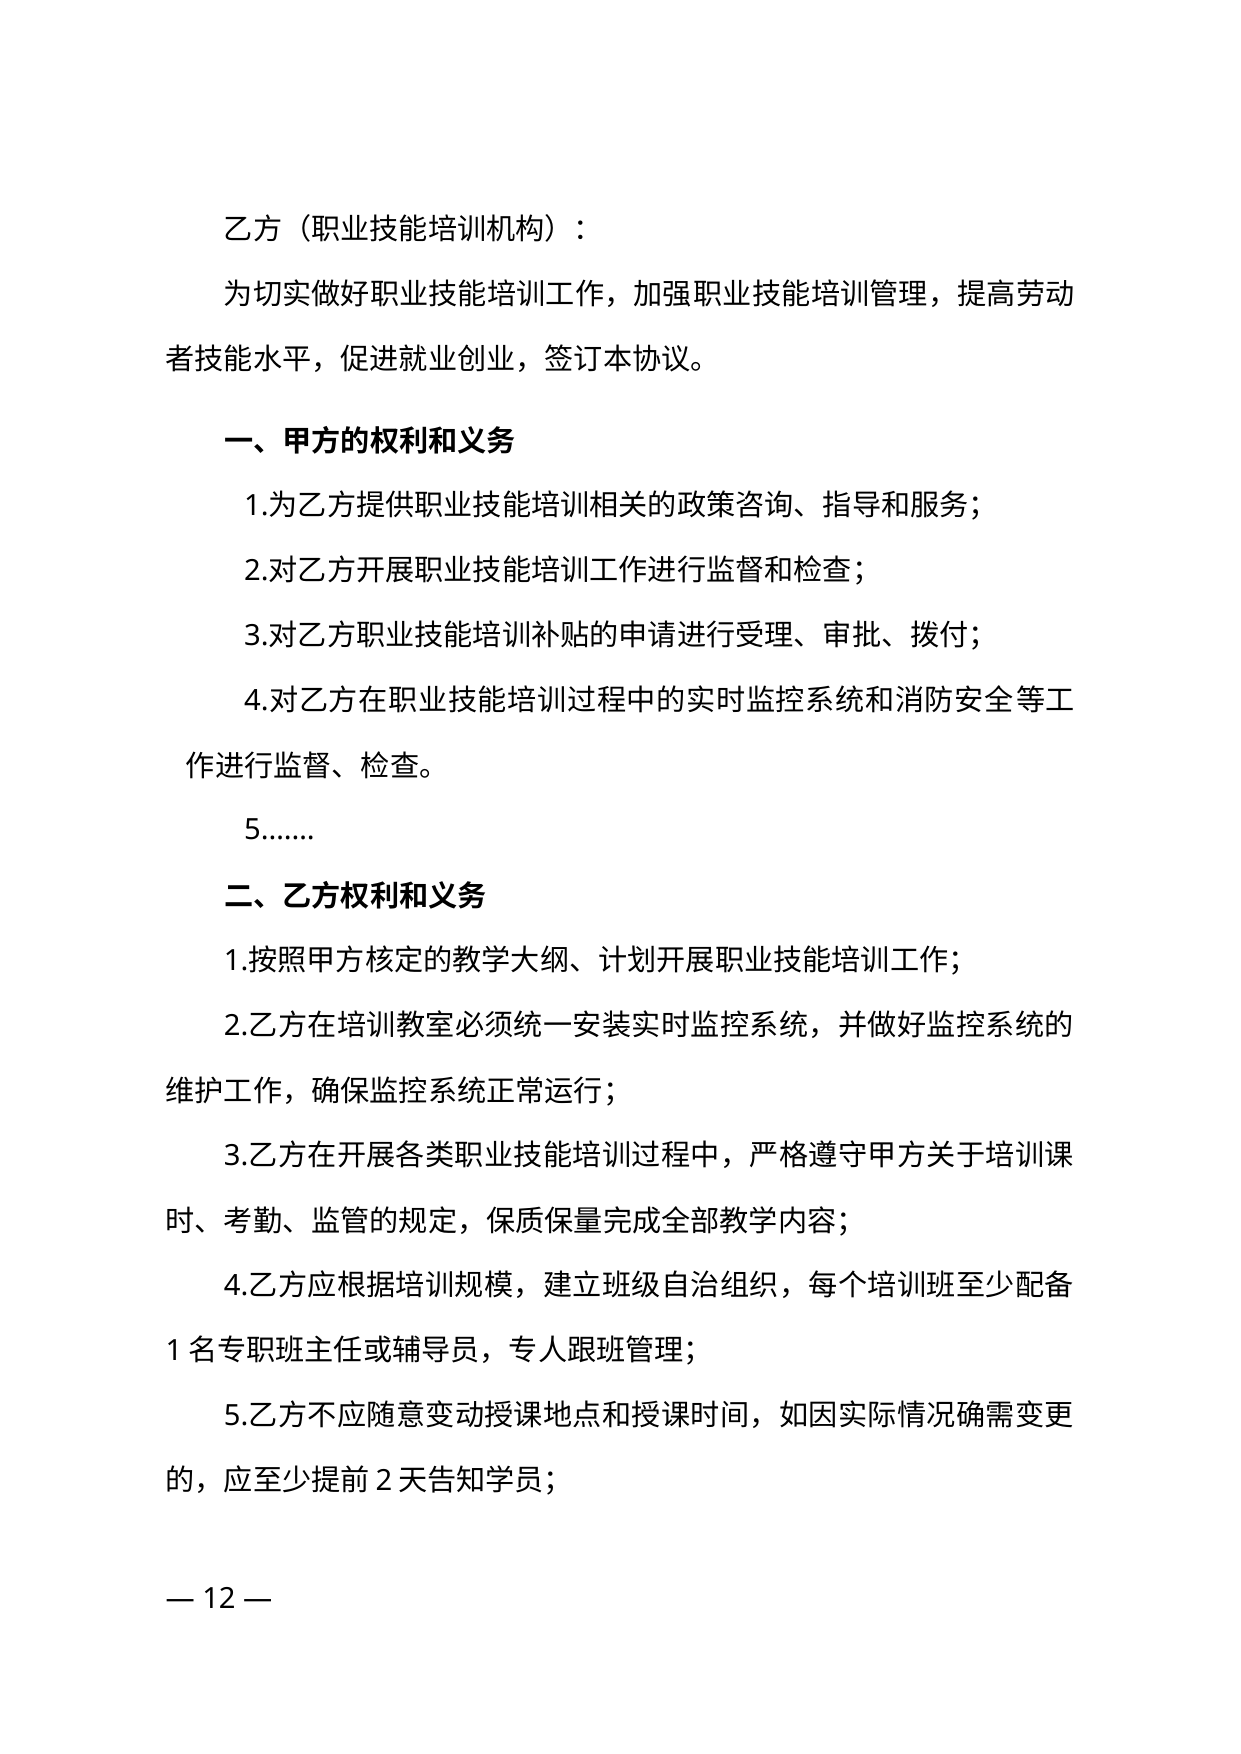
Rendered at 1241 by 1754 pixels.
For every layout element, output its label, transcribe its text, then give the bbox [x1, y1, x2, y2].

text 一、甲方的权利和义务 [165, 406, 1075, 471]
text 5.乙方不应随意变动授课地点和授课时间，如因实际情况确需变更的，应至少提前2天告知学员； [165, 1381, 1075, 1511]
text 4.对乙方在职业技能培训过程中的实时监控系统和消防安全等工作进行监督、检查。 [186, 666, 1075, 796]
text 5.…… [186, 796, 1075, 861]
text 4.乙方应根据培训规模，建立班级自治组织，每个培训班至少配备1名专职班主任或辅导员，专人跟班管理； [165, 1251, 1075, 1381]
text 二、乙方权利和义务 [165, 861, 1075, 926]
text 2.对乙方开展职业技能培训工作进行监督和检查； [186, 536, 1075, 601]
text 为切实做好职业技能培训工作，加强职业技能培训管理，提高劳动者技能水平，促进就业创业，签订本协议。 [165, 259, 1075, 389]
text 乙方（职业技能培训机构）： [165, 194, 1075, 259]
text 1.按照甲方核定的教学大纲、计划开展职业技能培训工作； [165, 926, 1075, 991]
text 1.为乙方提供职业技能培训相关的政策咨询、指导和服务； [186, 471, 1075, 536]
text 3.乙方在开展各类职业技能培训过程中，严格遵守甲方关于培训课时、考勤、监管的规定，保质保量完成全部教学内容； [165, 1121, 1075, 1251]
text 2.乙方在培训教室必须统一安装实时监控系统，并做好监控系统的维护工作，确保监控系统正常运行； [165, 991, 1075, 1121]
text 3.对乙方职业技能培训补贴的申请进行受理、审批、拨付； [186, 601, 1075, 666]
